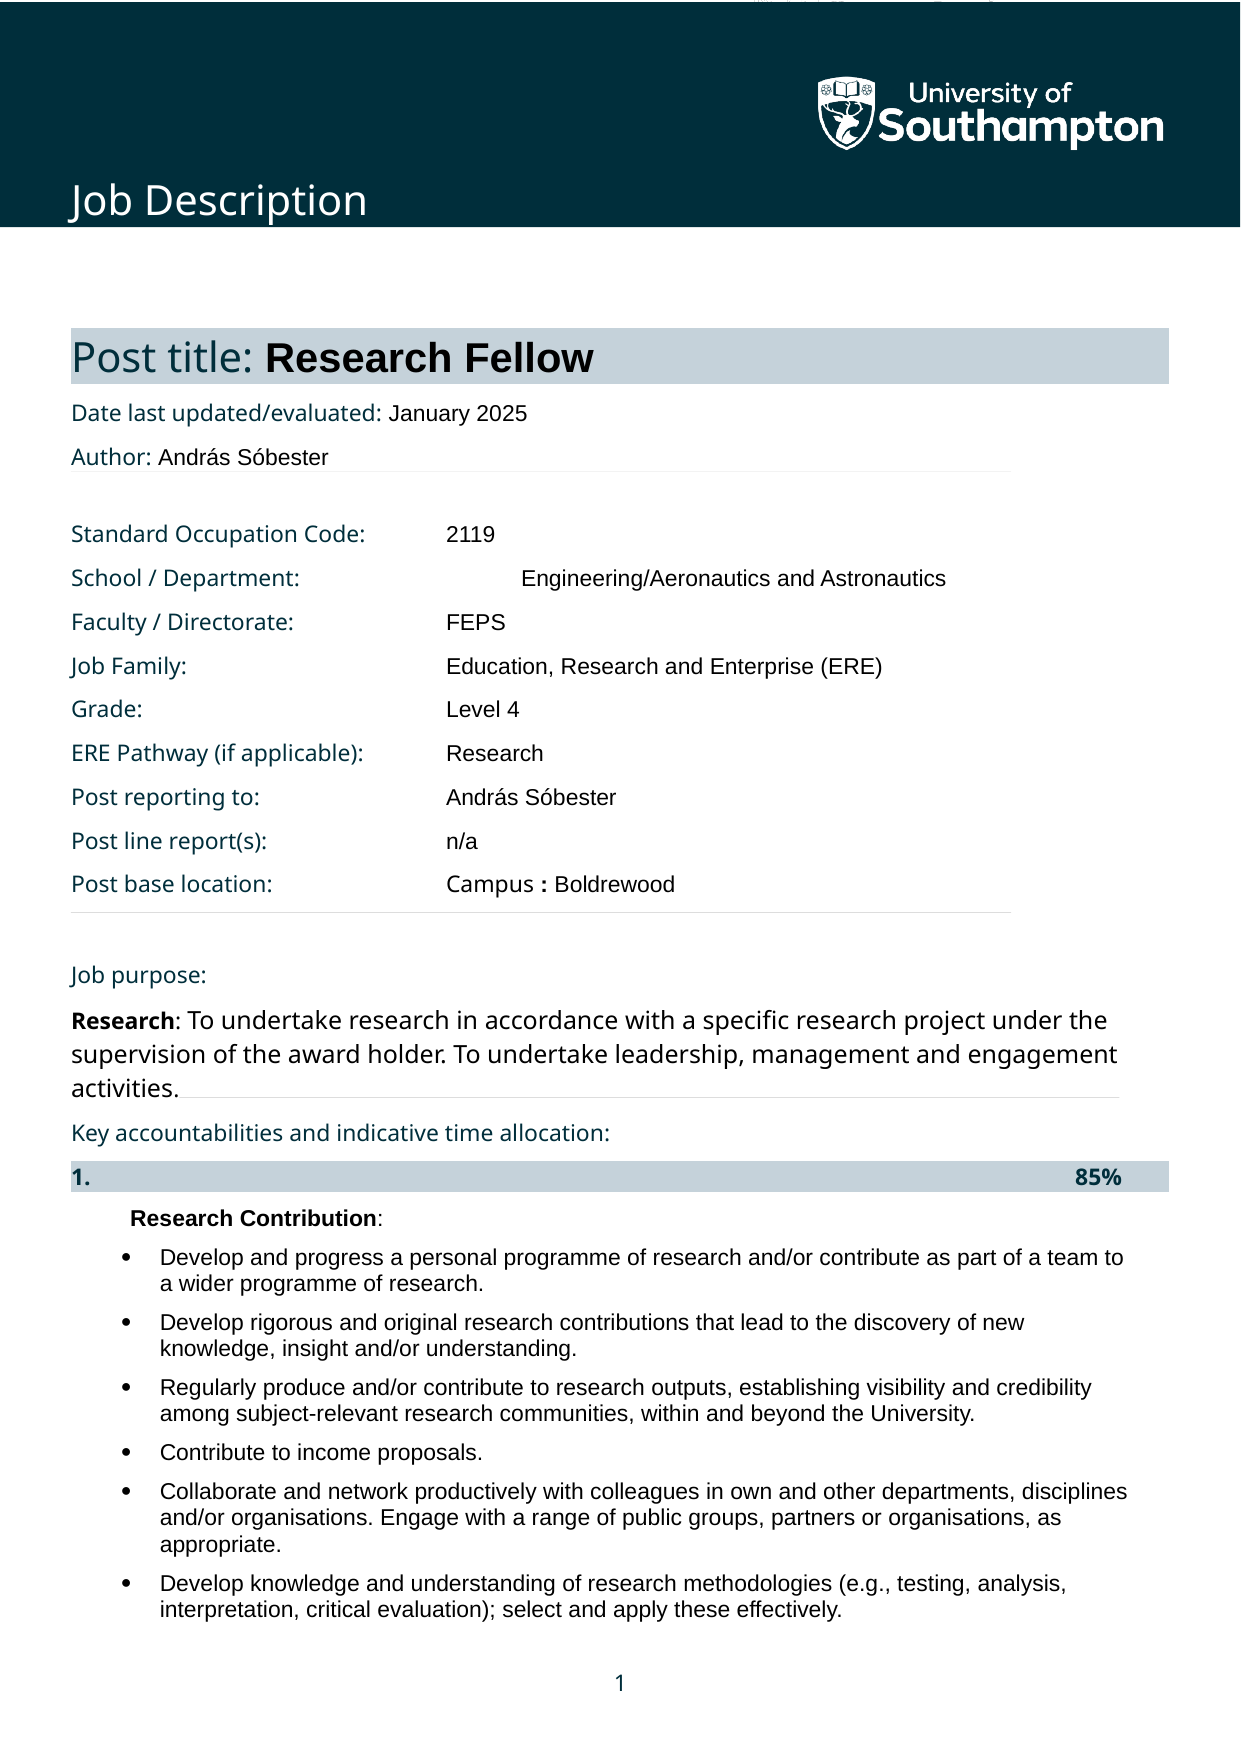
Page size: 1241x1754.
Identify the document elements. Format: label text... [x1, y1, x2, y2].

text Standard Occupation Code: 2119 [71, 518, 1169, 550]
subtitle Key accountabilities and indicative time allocation: [71, 1117, 1169, 1148]
text Post line report(s): n/a [71, 825, 1169, 856]
list 85% [71, 1161, 1169, 1192]
text Research: To undertake research in accordance with a specific research project under the supervision of the award holder. To undertake leadership, management and engagement activities. [71, 1002, 1169, 1105]
list Contribute to income proposals. [122, 1439, 1134, 1466]
text Author: András Sóbester [71, 441, 1169, 506]
text Grade: [71, 693, 1169, 725]
text Post title: Research Fellow [71, 328, 1169, 384]
text Post base location: : Boldrewood [71, 868, 1169, 900]
list Develop knowledge and understanding of research methodologies (e.g., testing, analysis, interpretation, critical evaluation); select and apply these effectively. [122, 1569, 1134, 1622]
list Collaborate and network productively with colleagues in own and other departments, disciplines and/or organisations. Engage with a range of public groups, partners or organisations, as appropriate. [122, 1478, 1134, 1557]
list Develop and progress a personal programme of research and/or contribute as part of a team to a wider programme of research. [122, 1243, 1134, 1296]
text Job Family: [71, 650, 1169, 681]
text Job Description [71, 171, 1169, 228]
text Job purpose: [71, 959, 1169, 990]
text Date last updated/evaluated: January 2025 [71, 397, 1169, 428]
text ERE Pathway (if applicable): [71, 737, 1169, 768]
text Post reporting to: András Sóbester [71, 781, 1169, 812]
text Faculty / Directorate: FEPS [71, 606, 1169, 637]
list Research Contribution: [130, 1205, 1134, 1231]
text School / Department: Engineering/Aeronautics and Astronautics [71, 562, 1169, 593]
list Regularly produce and/or contribute to research outputs, establishing visibility and credibility among subject-relevant research communities, within and beyond the University. [122, 1374, 1134, 1427]
list Develop rigorous and original research contributions that lead to the discovery of new knowledge, insight and/or understanding. [122, 1309, 1134, 1361]
